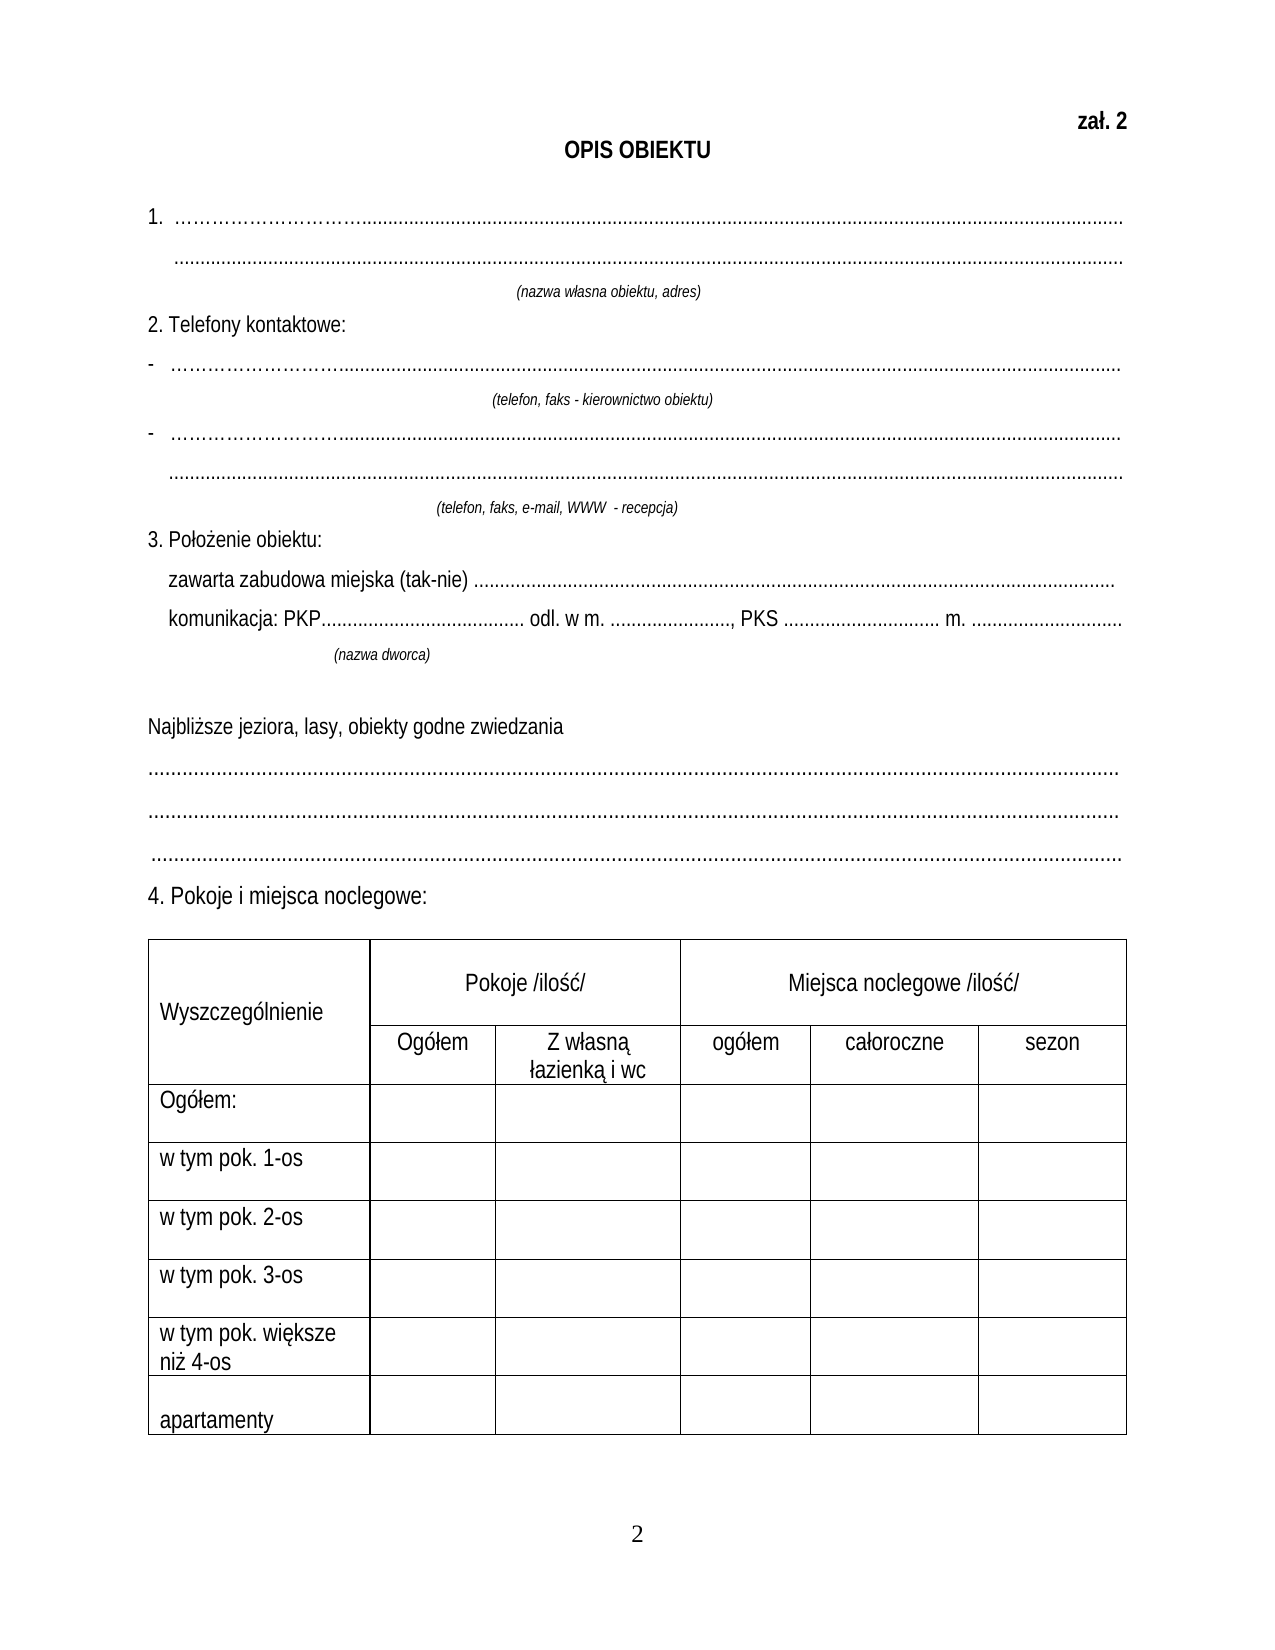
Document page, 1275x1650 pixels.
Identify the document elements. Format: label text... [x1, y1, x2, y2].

text 3. Położenie obiektu: [148, 526, 1127, 553]
text ........................................................................................................................................................................... [148, 795, 1127, 824]
table_cell [371, 1143, 495, 1200]
table_cell [681, 1318, 810, 1375]
table_cell [496, 1085, 680, 1142]
text 1. ………………………….................................................................................................................................................. [148, 203, 1127, 229]
table_cell [811, 1143, 978, 1200]
table_cell [371, 1318, 495, 1375]
table_cell [811, 1376, 978, 1434]
table_cell [979, 1376, 1126, 1434]
table_header Pokoje /ilość/ [371, 940, 680, 1025]
table_cell w tym pok. 1-os [149, 1143, 369, 1200]
table_cell [979, 1260, 1126, 1317]
table_cell [811, 1260, 978, 1317]
table_header Wyszczególnienie [149, 940, 369, 1084]
text OPIS OBIEKTU [148, 135, 1127, 164]
table_cell [496, 1376, 680, 1434]
text ...................................................................................................................................................................................... [148, 243, 1127, 269]
table_cell [496, 1143, 680, 1200]
table_cell [496, 1318, 680, 1375]
text ....................................................................................................................................................................................... [148, 458, 1127, 484]
table_cell [979, 1201, 1126, 1259]
text komunikacja: PKP....................................... odl. w m. ......................., PKS .............................. m. ............................. [148, 605, 1127, 632]
table_cell [979, 1318, 1126, 1375]
table_cell [371, 1376, 495, 1434]
text - ………………………...................................................................................................................................................... [148, 418, 1127, 445]
table_header Miejsca noclegowe /ilość/ [681, 940, 1126, 1025]
table_cell [681, 1085, 810, 1142]
table_cell apartamenty [149, 1376, 369, 1434]
table_cell [681, 1201, 810, 1259]
table_cell w tym pok. 2-os [149, 1201, 369, 1259]
table_cell [681, 1260, 810, 1317]
text (telefon, faks - kierownictwo obiektu) [148, 390, 1127, 409]
table_cell [496, 1260, 680, 1317]
text (nazwa własna obiektu, adres) [148, 282, 1127, 301]
table_cell [496, 1201, 680, 1259]
text Najbliższe jeziora, lasy, obiekty godne zwiedzania [148, 713, 1127, 739]
text ........................................................................................................................................................................... [148, 752, 1127, 781]
table_cell Z własną łazienką i wc [496, 1026, 680, 1084]
table_cell całoroczne [811, 1026, 978, 1084]
text - ………………………...................................................................................................................................................... [148, 350, 1127, 377]
table_cell [811, 1085, 978, 1142]
text 4. Pokoje i miejsca noclegowe: [148, 881, 1127, 910]
table_cell ogółem [681, 1026, 810, 1084]
table_cell [371, 1085, 495, 1142]
table_cell w tym pok. 3-os [149, 1260, 369, 1317]
table_cell [371, 1260, 495, 1317]
table_cell Ogółem [371, 1026, 495, 1084]
text zał. 2 [148, 106, 1127, 135]
text 2. Telefony kontaktowe: [148, 311, 1127, 337]
table_cell [811, 1318, 978, 1375]
text ........................................................................................................................................................................... [148, 838, 1127, 867]
table_cell w tym pok. większe niż 4-os [149, 1318, 369, 1375]
table_cell [979, 1085, 1126, 1142]
text (nazwa dworca) [148, 645, 1127, 664]
table_cell [811, 1201, 978, 1259]
table_cell sezon [979, 1026, 1126, 1084]
table_cell [979, 1143, 1126, 1200]
table_cell [681, 1143, 810, 1200]
table_cell [371, 1201, 495, 1259]
table_cell Ogółem: [149, 1085, 369, 1142]
text (telefon, faks, e-mail, WWW - recepcja) [148, 497, 1127, 517]
text zawarta zabudowa miejska (tak-nie) ........................................................................................................................... [148, 566, 1127, 592]
table_cell [681, 1376, 810, 1434]
